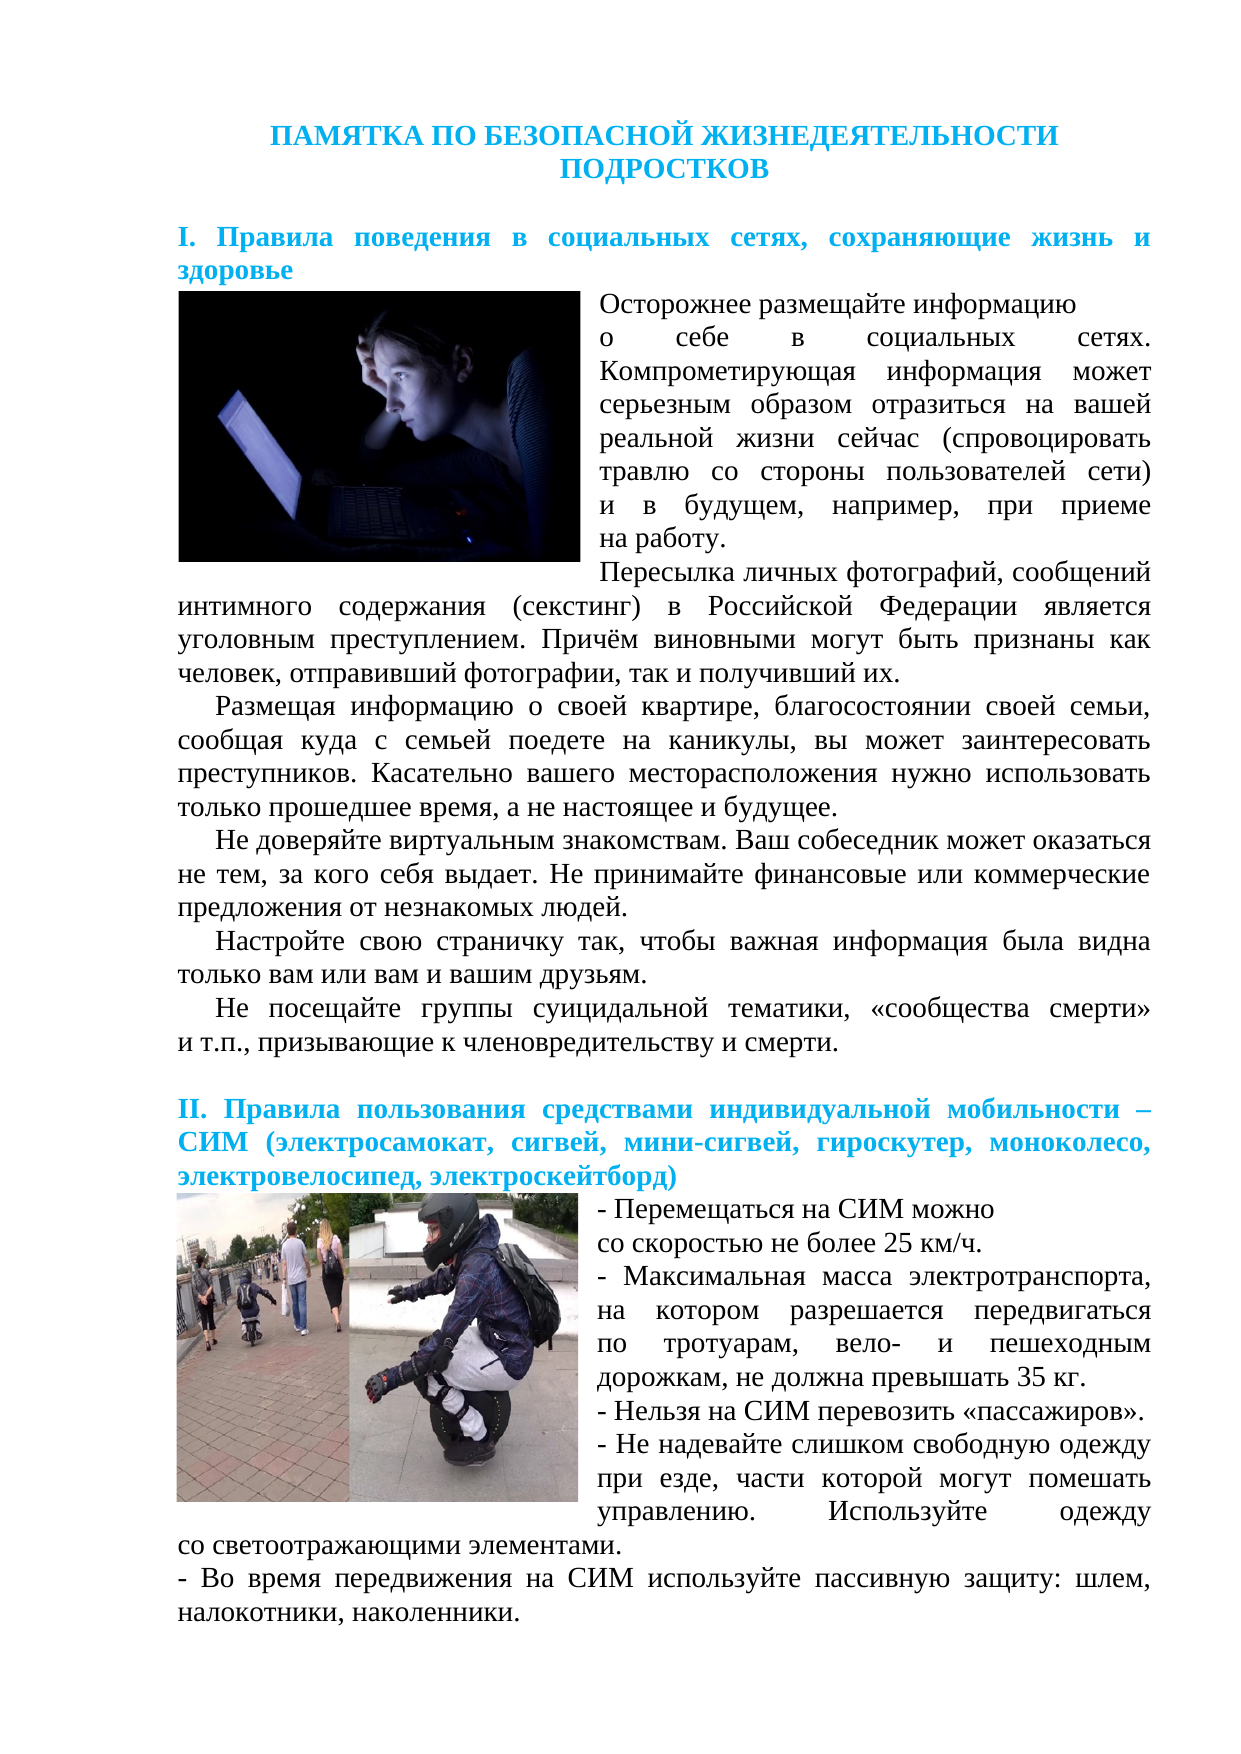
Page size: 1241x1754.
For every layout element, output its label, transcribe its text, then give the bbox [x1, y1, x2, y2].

text Пересылка личных фотографий, сообщений интимного содержания (секстинг) в Российской Федерации является уголовным преступлением. Причём виновными могут быть признаны как человек, отправивший фотографии, так и получивший их. [177, 554, 1152, 688]
text ПАМЯТКА ПО БЕЗОПАСНОЙ ЖИЗНЕДЕЯТЕЛЬНОСТИ ПОДРОСТКОВ [177, 118, 1152, 185]
picture [176, 1193, 579, 1502]
text - Нельзя на СИМ перевозить «пассажиров». [579, 1393, 1152, 1426]
text - Во время передвижения на СИМ используйте пассивную защиту: шлем, налокотники, наколенники. [177, 1560, 1152, 1627]
text о себе в социальных сетях. Компрометирующая информация может серьезным образом отразиться на вашей реальной жизни сейчас (спровоцировать травлю со стороны пользователей сети) и в будущем, например, при приеме на работу. [581, 319, 1152, 554]
text - Перемещаться на СИМ можно [177, 1191, 1152, 1225]
text - Максимальная масса электротранспорта, на котором разрешается передвигаться по тротуарам, вело- и пешеходным дорожкам, не должна превышать 35 кг. [579, 1258, 1152, 1393]
text со скоростью не более 25 км/ч. [579, 1225, 1152, 1258]
text Осторожнее размещайте информацию [177, 286, 1152, 319]
text Размещая информацию о своей квартире, благосостоянии своей семьи, сообщая куда с семьей поедете на каникулы, вы может заинтересовать преступников. Касательно вашего месторасположения нужно использовать только прошедшее время, а не настоящее и будущее. [177, 688, 1152, 822]
text I. Правила поведения в социальных сетях, сохраняющие жизнь и здоровье [177, 219, 1152, 286]
text Не посещайте группы суицидальной тематики, «сообщества смерти» и т.п., призывающие к членовредительству и смерти. [177, 990, 1152, 1057]
text Не доверяйте виртуальным знакомствам. Ваш собеседник может оказаться не тем, за кого себя выдает. Не принимайте финансовые или коммерческие предложения от незнакомых людей. [177, 822, 1152, 923]
text - Не надевайте слишком свободную одежду при езде, части которой могут помешать управлению. Используйте одежду со светоотражающими элементами. [177, 1426, 1152, 1560]
text II. Правила пользования средствами индивидуальной мобильности – СИМ (электросамокат, сигвей, мини-сигвей, гироскутер, моноколесо, электровелосипед, электроскейтборд) [177, 1091, 1152, 1191]
text Настройте свою страничку так, чтобы важная информация была видна только вам или вам и вашим друзьям. [177, 923, 1152, 990]
picture [177, 291, 581, 560]
